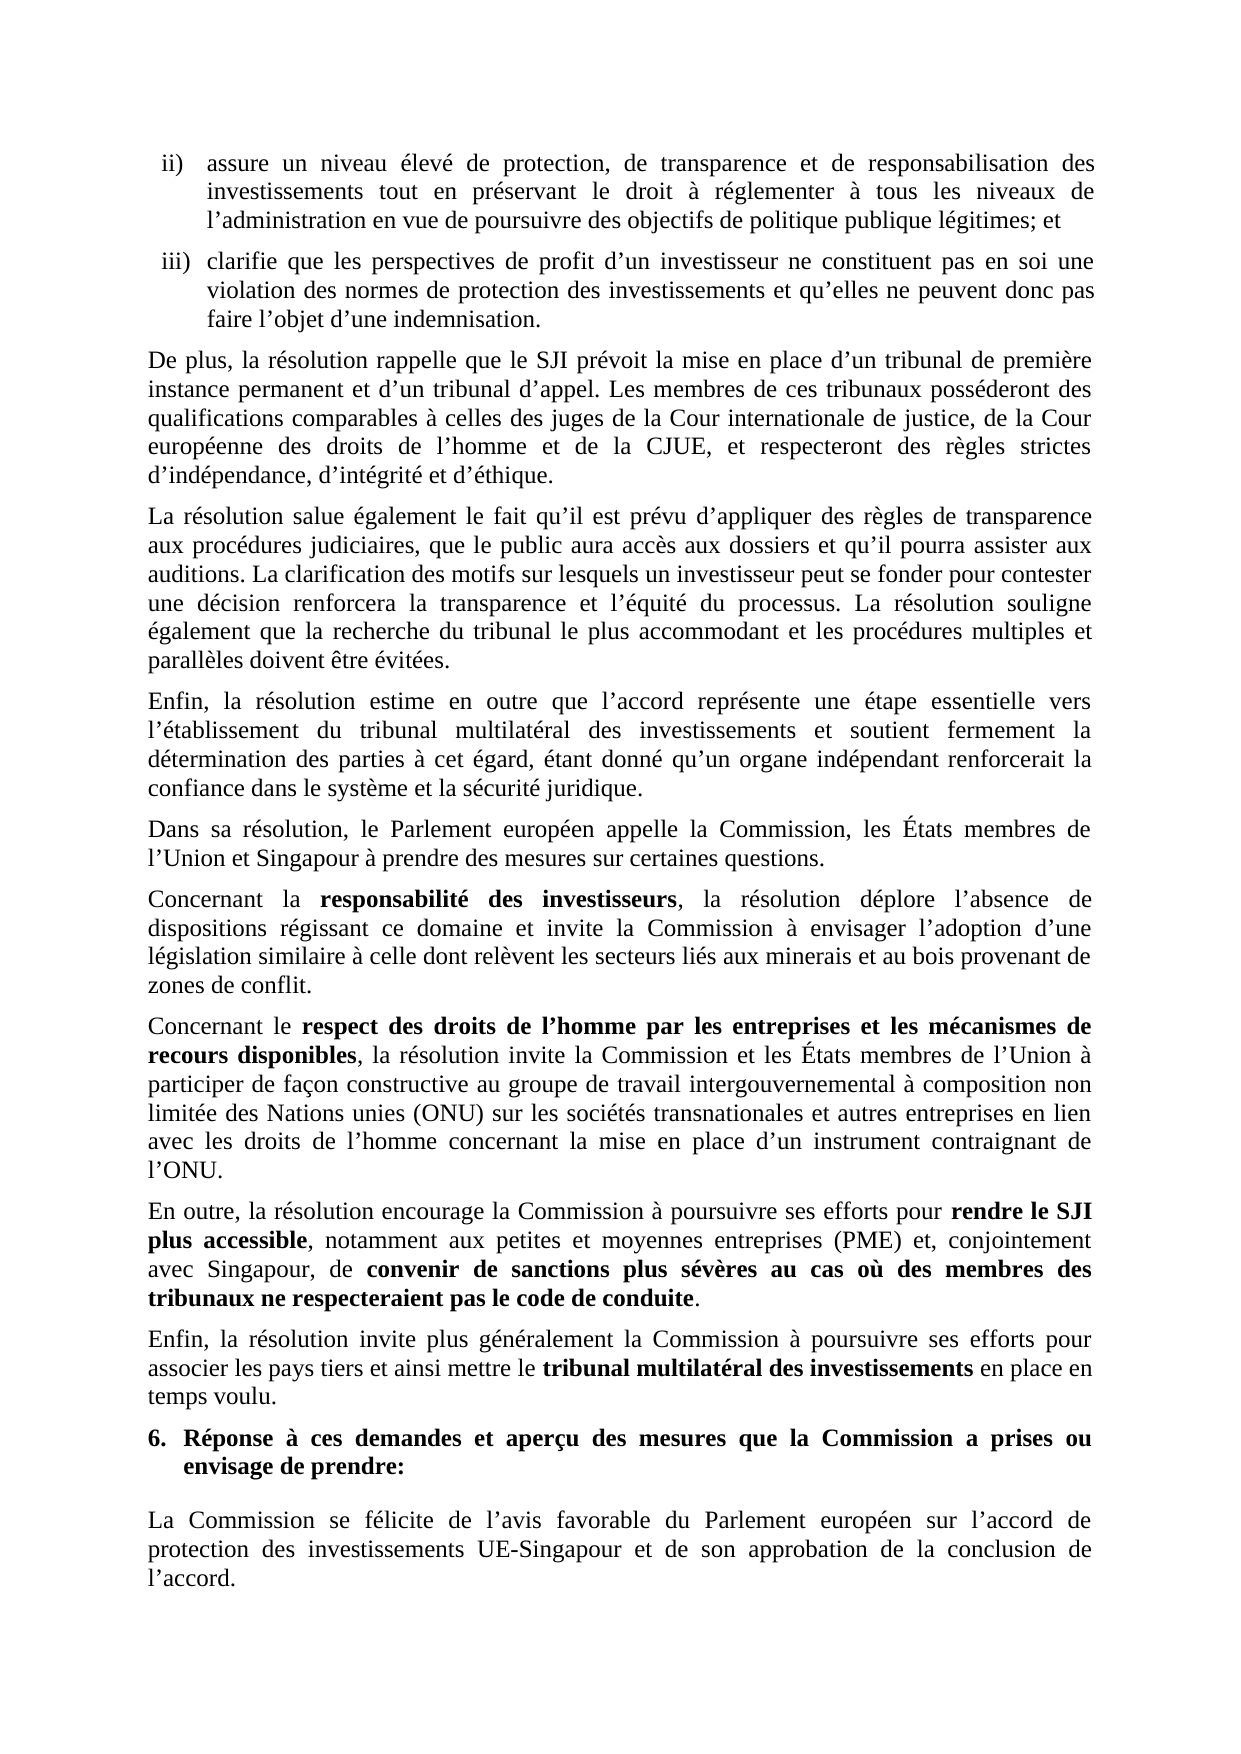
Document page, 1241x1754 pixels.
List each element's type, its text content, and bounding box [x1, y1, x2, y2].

list Réponse à ces demandes et aperçu des mesures que la Commission a prises ou envisage de prendre: [148, 1423, 1093, 1480]
text Enfin, la résolution invite plus généralement la Commission à poursuivre ses efforts pour associer les pays tiers et ainsi mettre le tribunal multilatéral des investissements en place en temps voulu. [148, 1324, 1093, 1410]
text La Commission se félicite de l’avis favorable du Parlement européen sur l’accord de protection des investissements UE-Singapour et de son approbation de la conclusion de l’accord. [148, 1505, 1093, 1591]
text Concernant le respect des droits de l’homme par les entreprises et les mécanismes de recours disponibles, la résolution invite la Commission et les États membres de l’Union à participer de façon constructive au groupe de travail intergouvernemental à composition non limitée des Nations unies (ONU) sur les sociétés transnationales et autres entreprises en lien avec les droits de l’homme concernant la mise en place d’un instrument contraignant de l’ONU. [148, 1011, 1093, 1184]
text Concernant la responsabilité des investisseurs, la résolution déplore l’absence de dispositions régissant ce domaine et invite la Commission à envisager l’adoption d’une législation similaire à celle dont relèvent les secteurs liés aux minerais et au bois provenant de zones de conflit. [148, 884, 1093, 999]
text Enfin, la résolution estime en outre que l’accord représente une étape essentielle vers l’établissement du tribunal multilatéral des investissements et soutient fermement la détermination des parties à cet égard, étant donné qu’un organe indépendant renforcerait la confiance dans le système et la sécurité juridique. [148, 686, 1093, 801]
text iii) clarifie que les perspectives de profit d’un investisseur ne constituent pas en soi une violation des normes de protection des investissements et qu’elles ne peuvent donc pas faire l’objet d’une indemnisation. [161, 246, 1096, 333]
text Dans sa résolution, le Parlement européen appelle la Commission, les États membres de l’Union et Singapour à prendre des mesures sur certaines questions. [148, 814, 1093, 871]
text La résolution salue également le fait qu’il est prévu d’appliquer des règles de transparence aux procédures judiciaires, que le public aura accès aux dossiers et qu’il pourra assister aux auditions. La clarification des motifs sur lesquels un investisseur peut se fonder pour contester une décision renforcera la transparence et l’équité du processus. La résolution souligne également que la recherche du tribunal le plus accommodant et les procédures multiples et parallèles doivent être évitées. [148, 501, 1093, 674]
text En outre, la résolution encourage la Commission à poursuivre ses efforts pour rendre le SJI plus accessible, notamment aux petites et moyennes entreprises (PME) et, conjointement avec Singapour, de convenir de sanctions plus sévères au cas où des membres des tribunaux ne respecteraient pas le code de conduite. [148, 1196, 1093, 1311]
text De plus, la résolution rappelle que le SJI prévoit la mise en place d’un tribunal de première instance permanent et d’un tribunal d’appel. Les membres de ces tribunaux posséderont des qualifications comparables à celles des juges de la Cour internationale de justice, de la Cour européenne des droits de l’homme et de la CJUE, et respecteront des règles strictes d’indépendance, d’intégrité et d’éthique. [148, 345, 1093, 489]
text ii) assure un niveau élevé de protection, de transparence et de responsabilisation des investissements tout en préservant le droit à réglementer à tous les niveaux de l’administration en vue de poursuivre des objectifs de politique publique légitimes; et [161, 148, 1096, 234]
